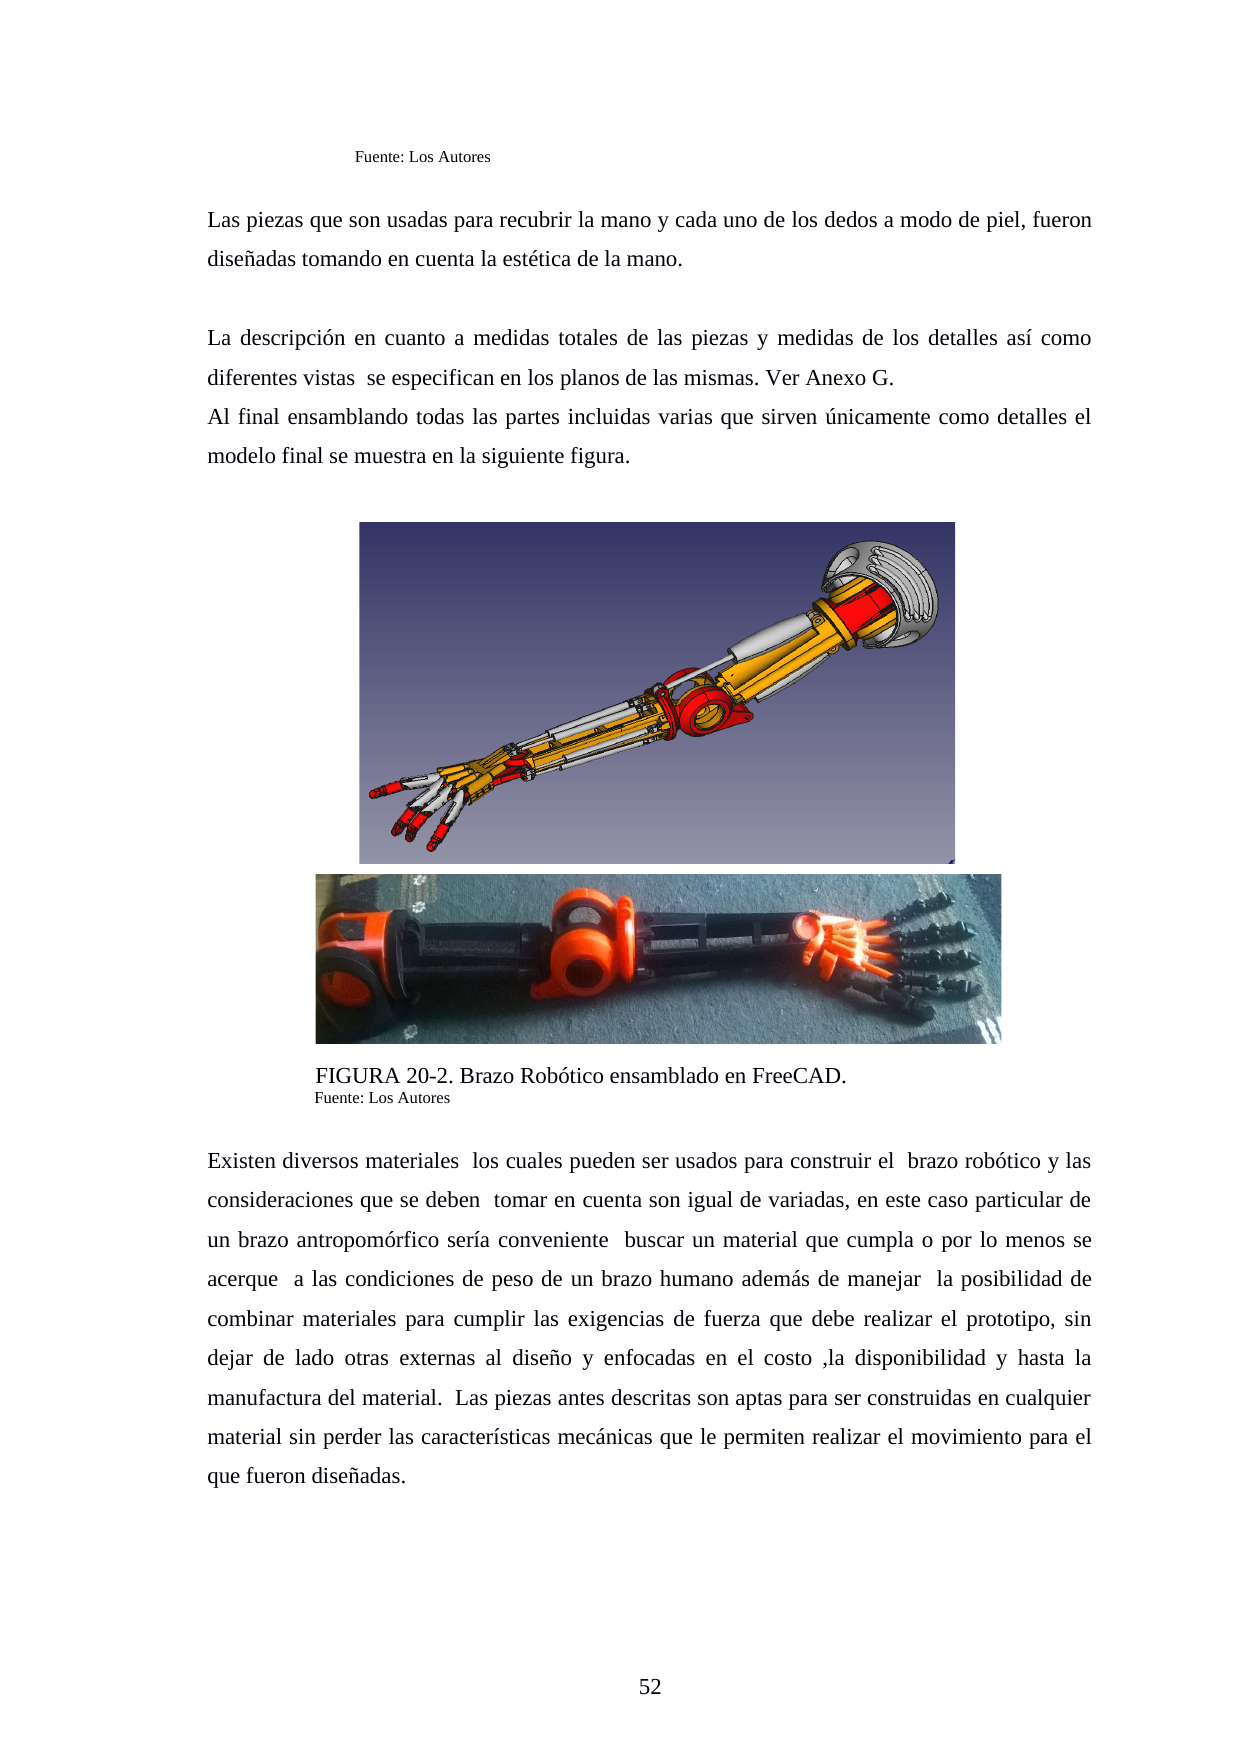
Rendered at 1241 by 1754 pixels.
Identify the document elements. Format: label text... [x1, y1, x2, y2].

text Al final ensamblando todas las partes incluidas varias que sirven únicamente como detalles el modelo final se muestra en la siguiente figura. [207, 403, 1093, 469]
text Existen diversos materiales los cuales pueden ser usados para construir el brazo robótico y las consideraciones que se deben tomar en cuenta son igual de variadas, en este caso particular de un brazo antropomórfico sería conveniente buscar un material que cumpla o por lo menos se acerque a las condiciones de peso de un brazo humano además de manejar la posibilidad de combinar materiales para cumplir las exigencias de fuerza que debe realizar el prototipo, sin dejar de lado otras externas al diseño y enfocadas en el costo ,la disponibilidad y hasta la manufactura del material. Las piezas antes descritas son aptas para ser construidas en cualquier material sin perder las características mecánicas que le permiten realizar el movimiento para el que fueron diseñadas. [207, 1147, 1093, 1489]
picture [359, 522, 956, 864]
picture [315, 874, 1002, 1044]
text Fuente: Los Autores [281, 147, 1093, 166]
text La descripción en cuanto a medidas totales de las piezas y medidas de los detalles así como diferentes vistas se especifican en los planos de las mismas. Ver Anexo G. [207, 324, 1093, 390]
text Fuente: Los Autores [281, 1088, 1093, 1107]
text FIGURA 20-2. Brazo Robótico ensamblado en FreeCAD. [281, 1062, 1093, 1088]
text Las piezas que son usadas para recubrir la mano y cada uno de los dedos a modo de piel, fueron diseñadas tomando en cuenta la estética de la mano. [207, 206, 1093, 272]
